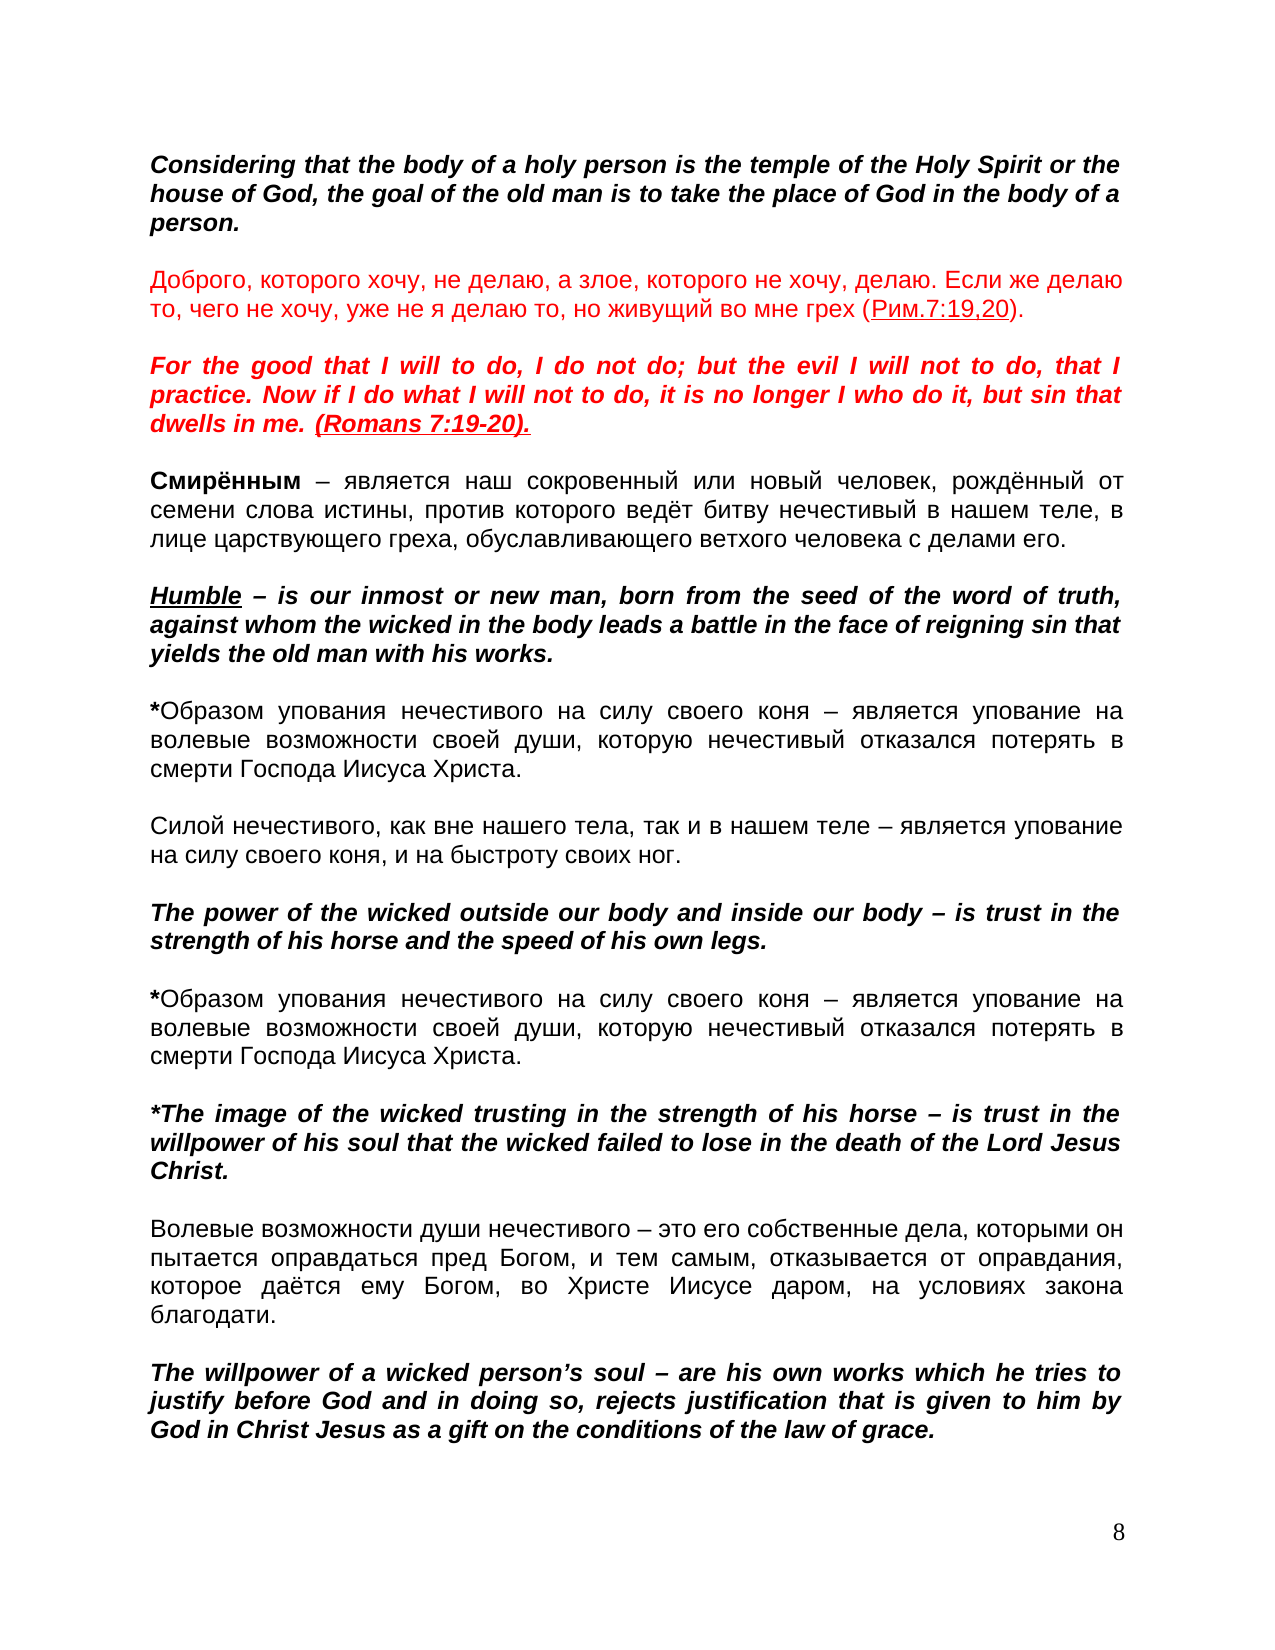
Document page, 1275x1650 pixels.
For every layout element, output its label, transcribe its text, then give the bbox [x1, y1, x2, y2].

text For the good that I will to do, I do not do; but the evil I will not to do, that I practice. Now if I do what I will not to do, it is no longer I who do it, but sin that dwells in me. (Romans 7:19-20). [150, 351, 1125, 437]
text *The image of the wicked trusting in the strength of his horse – is trust in the willpower of his soul that the wicked failed to lose in the death of the Lord Jesus Christ. [150, 1099, 1125, 1185]
text The power of the wicked outside our body and inside our body – is trust in the strength of his horse and the speed of his own legs. [150, 897, 1125, 955]
text Силой нечестивого, как вне нашего тела, так и в нашем теле – является упование на силу своего коня, и на быстроту своих ног. [150, 811, 1125, 869]
text *Образом упования нечестивого на силу своего коня – является упование на волевые возможности своей души, которую нечестивый отказался потерять в смерти Господа Иисуса Христа. [150, 696, 1125, 782]
text Considering that the body of a holy person is the temple of the Holy Spirit or the house of God, the goal of the old man is to take the place of God in the body of a person. [150, 150, 1125, 236]
text Смирённым – является наш сокровенный или новый человек, рождённый от семени слова истины, против которого ведёт битву нечестивый в нашем теле, в лице царствующего греха, обуславливающего ветхого человека с делами его. [150, 466, 1125, 552]
text The willpower of a wicked person’s soul – are his own works which he tries to justify before God and in doing so, rejects justification that is given to him by God in Christ Jesus as a gift on the conditions of the law of grace. [150, 1357, 1125, 1444]
text *Образом упования нечестивого на силу своего коня – является упование на волевые возможности своей души, которую нечестивый отказался потерять в смерти Господа Иисуса Христа. [150, 984, 1125, 1070]
text Доброго, которого хочу, не делаю, а злое, которого не хочу, делаю. Если же делаю то, чего не хочу, уже не я делаю то, но живущий во мне грех (Рим.7:19,20). [150, 265, 1125, 322]
text Humble – is our inmost or new man, born from the seed of the word of truth, against whom the wicked in the body leads a battle in the face of reigning sin that yields the old man with his works. [150, 581, 1125, 667]
text Волевые возможности души нечестивого – это его собственные дела, которыми он пытается оправдаться пред Богом, и тем самым, отказывается от оправдания, которое даётся ему Богом, во Христе Иисусе даром, на условиях закона благодати. [150, 1214, 1125, 1329]
